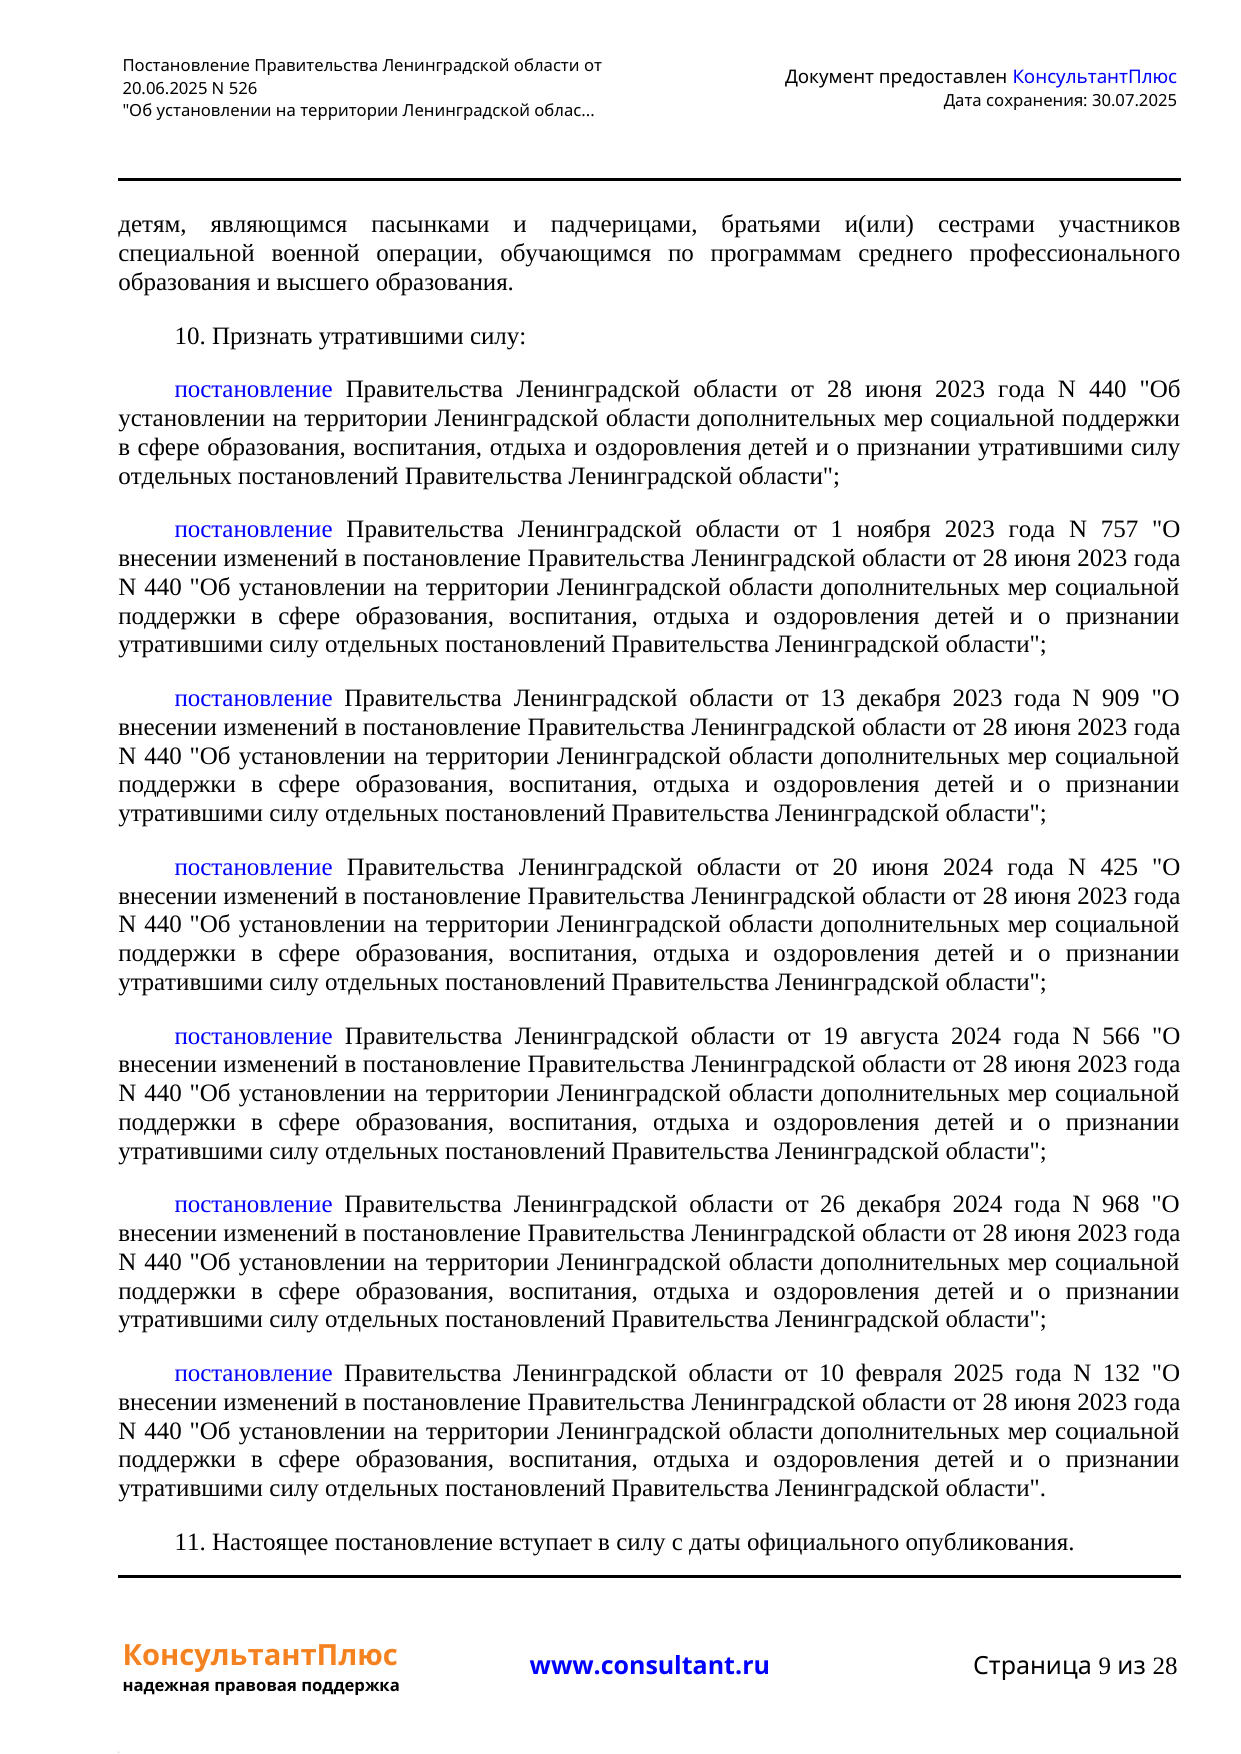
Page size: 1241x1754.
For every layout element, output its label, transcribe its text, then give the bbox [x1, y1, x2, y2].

text постановление Правительства Ленинградской области от 28 июня 2023 года N 440 "Об установлении на территории Ленинградской области дополнительных мер социальной поддержки в сфере образования, воспитания, отдыха и оздоровления детей и о признании утратившими силу отдельных постановлений Правительства Ленинградской области"; [118, 374, 1181, 489]
text постановление Правительства Ленинградской области от 13 декабря 2023 года N 909 "О внесении изменений в постановление Правительства Ленинградской области от 28 июня 2023 года N 440 "Об установлении на территории Ленинградской области дополнительных мер социальной поддержки в сфере образования, воспитания, отдыха и оздоровления детей и о признании утратившими силу отдельных постановлений Правительства Ленинградской области"; [118, 683, 1181, 827]
text 11. Настоящее постановление вступает в силу с даты официального опубликования. [118, 1527, 1181, 1556]
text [118, 209, 1181, 296]
text 10. Признать утратившими силу: [118, 321, 1181, 349]
text постановление Правительства Ленинградской области от 19 августа 2024 года N 566 "О внесении изменений в постановление Правительства Ленинградской области от 28 июня 2023 года N 440 "Об установлении на территории Ленинградской области дополнительных мер социальной поддержки в сфере образования, воспитания, отдыха и оздоровления детей и о признании утратившими силу отдельных постановлений Правительства Ленинградской области"; [118, 1021, 1181, 1164]
text постановление Правительства Ленинградской области от 1 ноября 2023 года N 757 "О внесении изменений в постановление Правительства Ленинградской области от 28 июня 2023 года N 440 "Об установлении на территории Ленинградской области дополнительных мер социальной поддержки в сфере образования, воспитания, отдыха и оздоровления детей и о признании утратившими силу отдельных постановлений Правительства Ленинградской области"; [118, 514, 1181, 658]
text постановление Правительства Ленинградской области от 10 февраля 2025 года N 132 "О внесении изменений в постановление Правительства Ленинградской области от 28 июня 2023 года N 440 "Об установлении на территории Ленинградской области дополнительных мер социальной поддержки в сфере образования, воспитания, отдыха и оздоровления детей и о признании утратившими силу отдельных постановлений Правительства Ленинградской области". [118, 1358, 1181, 1502]
text постановление Правительства Ленинградской области от 20 июня 2024 года N 425 "О внесении изменений в постановление Правительства Ленинградской области от 28 июня 2023 года N 440 "Об установлении на территории Ленинградской области дополнительных мер социальной поддержки в сфере образования, воспитания, отдыха и оздоровления детей и о признании утратившими силу отдельных постановлений Правительства Ленинградской области"; [118, 852, 1181, 996]
text постановление Правительства Ленинградской области от 26 декабря 2024 года N 968 "О внесении изменений в постановление Правительства Ленинградской области от 28 июня 2023 года N 440 "Об установлении на территории Ленинградской области дополнительных мер социальной поддержки в сфере образования, воспитания, отдыха и оздоровления детей и о признании утратившими силу отдельных постановлений Правительства Ленинградской области"; [118, 1189, 1181, 1333]
